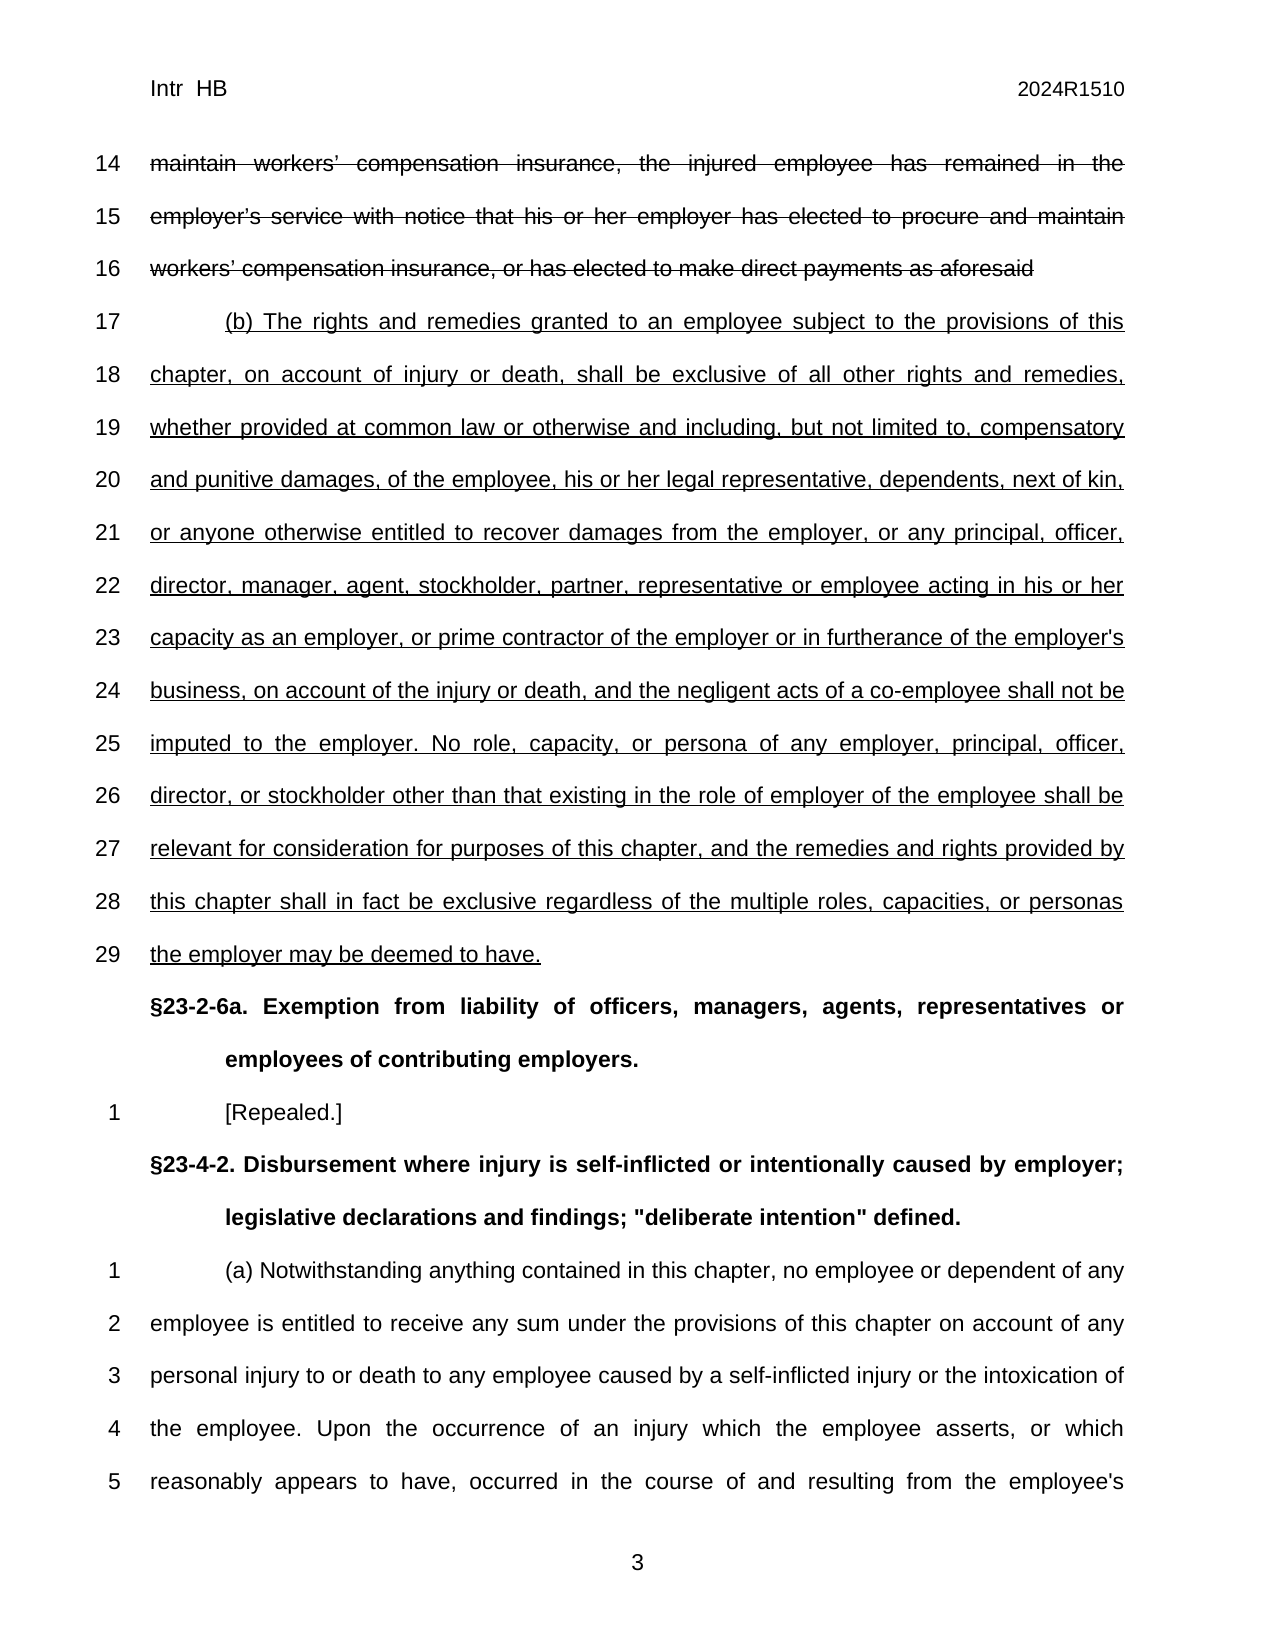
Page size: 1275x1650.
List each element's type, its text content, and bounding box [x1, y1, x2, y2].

text (b) The rights and remedies granted to an employee subject to the provisions of this chapter, on account of injury or death, shall be exclusive of all other rights and remedies, whether provided at common law or otherwise and including, but not limited to, compensatory and punitive damages, of the employee, his or her legal representative, dependents, next of kin, or anyone otherwise entitled to recover damages from the employer, or any principal, officer, director, manager, agent, stockholder, partner, representative or employee acting in his or her capacity as an employer, or prime contractor of the employer or in furtherance of the employer's business, on account of the injury or death, and the negligent acts of a co-employee shall not be imputed to the employer. No role, capacity, or persona of any employer, principal, officer, director, or stockholder other than that existing in the role of employer of the employee shall be relevant for consideration for purposes of this chapter, and the remedies and rights provided by this chapter shall in fact be exclusive regardless of the multiple roles, capacities, or personas the employer may be deemed to have. [150, 754, 1125, 858]
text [150, 165, 1125, 217]
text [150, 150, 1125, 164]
subtitle §23-4-2. Disbursement where injury is self-inflicted or intentionally caused by employer; legislative declarations and findings; deliberate intention defined. [150, 1151, 1125, 1231]
text (b) The rights and remedies granted to an employee subject to the provisions of this chapter, on account of injury or death, shall be exclusive of all other rights and remedies, whether provided at common law or otherwise and including, but not limited to, compensatory and punitive damages, of the employee, his or her legal representative, dependents, next of kin, or anyone otherwise entitled to recover damages from the employer, or any principal, officer, director, manager, agent, stockholder, partner, representative or employee acting in his or her capacity as an employer, or prime contractor of the employer or in furtherance of the employer's business, on account of the injury or death, and the negligent acts of a co-employee shall not be imputed to the employer. No role, capacity, or persona of any employer, principal, officer, director, or stockholder other than that existing in the role of employer of the employee shall be relevant for consideration for purposes of this chapter, and the remedies and rights provided by this chapter shall in fact be exclusive regardless of the multiple roles, capacities, or personas the employer may be deemed to have. [150, 438, 1125, 647]
subtitle §23-2-6a. Exemption from liability of officers, managers, agents, representatives or employees of contributing employers. [150, 993, 1125, 1072]
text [150, 1257, 1125, 1494]
text (b) The rights and remedies granted to an employee subject to the provisions of this chapter, on account of injury or death, shall be exclusive of all other rights and remedies, whether provided at common law or otherwise and including, but not limited to, compensatory and punitive damages, of the employee, his or her legal representative, dependents, next of kin, or anyone otherwise entitled to recover damages from the employer, or any principal, officer, director, manager, agent, stockholder, partner, representative or employee acting in his or her capacity as an employer, or prime contractor of the employer or in furtherance of the employer's business, on account of the injury or death, and the negligent acts of a co-employee shall not be imputed to the employer. No role, capacity, or persona of any employer, principal, officer, director, or stockholder other than that existing in the role of employer of the employee shall be relevant for consideration for purposes of this chapter, and the remedies and rights provided by this chapter shall in fact be exclusive regardless of the multiple roles, capacities, or personas the employer may be deemed to have. [150, 859, 1125, 967]
text (b) The rights and remedies granted to an employee subject to the provisions of this chapter, on account of injury or death, shall be exclusive of all other rights and remedies, whether provided at common law or otherwise and including, but not limited to, compensatory and punitive damages, of the employee, his or her legal representative, dependents, next of kin, or anyone otherwise entitled to recover damages from the employer, or any principal, officer, director, manager, agent, stockholder, partner, representative or employee acting in his or her capacity as an employer, or prime contractor of the employer or in furtherance of the employer's business, on account of the injury or death, and the negligent acts of a co-employee shall not be imputed to the employer. No role, capacity, or persona of any employer, principal, officer, director, or stockholder other than that existing in the role of employer of the employee shall be relevant for consideration for purposes of this chapter, and the remedies and rights provided by this chapter shall in fact be exclusive regardless of the multiple roles, capacities, or personas the employer may be deemed to have. [150, 308, 1125, 384]
text [Repealed.] [150, 1099, 1125, 1125]
